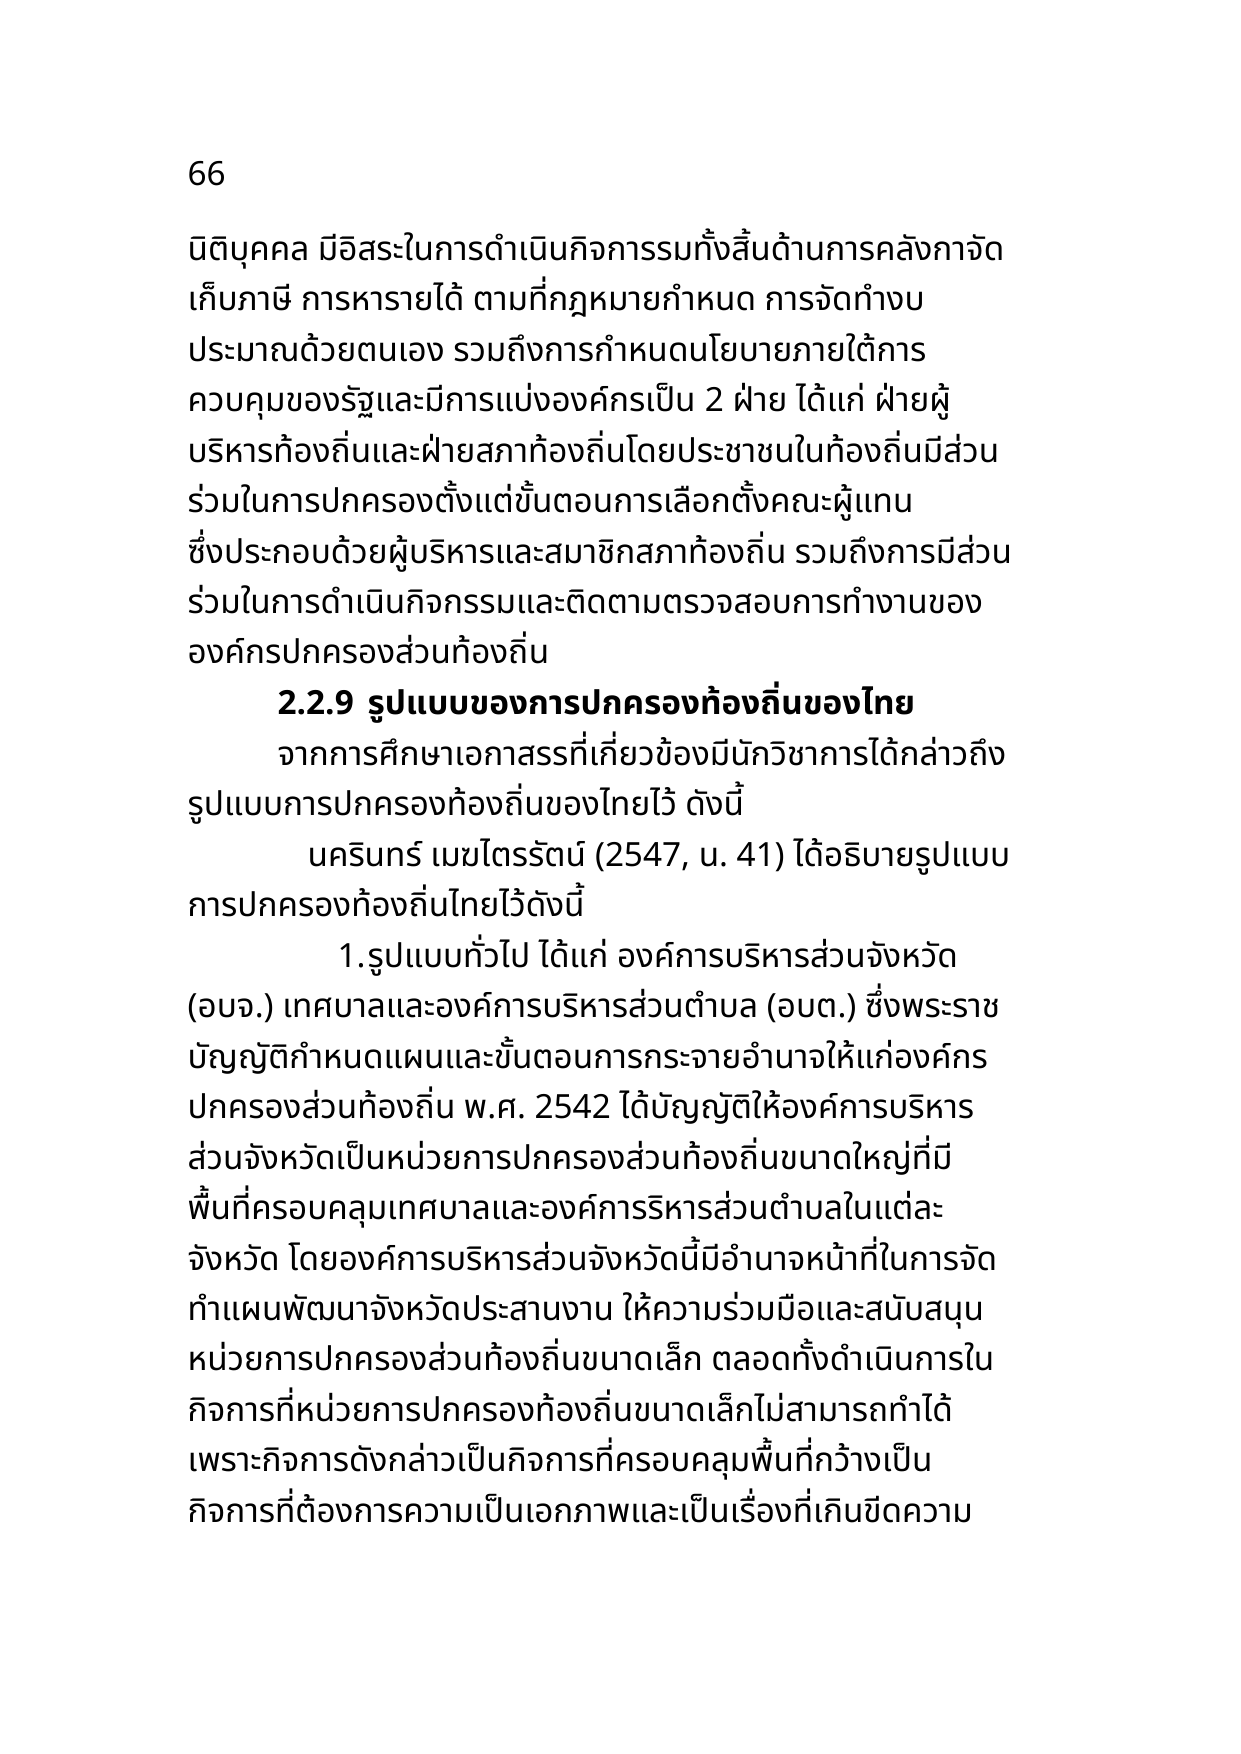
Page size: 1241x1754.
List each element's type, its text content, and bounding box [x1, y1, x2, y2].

text จากการศึกษาเอกาสรรที่เกี่ยวข้องมีนักวิชาการได้กล่าวถึงรูปแบบการปกครองท้องถิ่นของไทยไว้ ดังนี้ [187, 729, 1015, 830]
text นครินทร์ เมฆไตรรัตน์ (2547, น. 41) ได้อธิบายรูปแบบการปกครองท้องถิ่นไทยไว้ดังนี้ [187, 830, 1015, 931]
text 2.2.9 รูปแบบของการปกครองท้องถิ่นของไทย [187, 679, 1015, 729]
